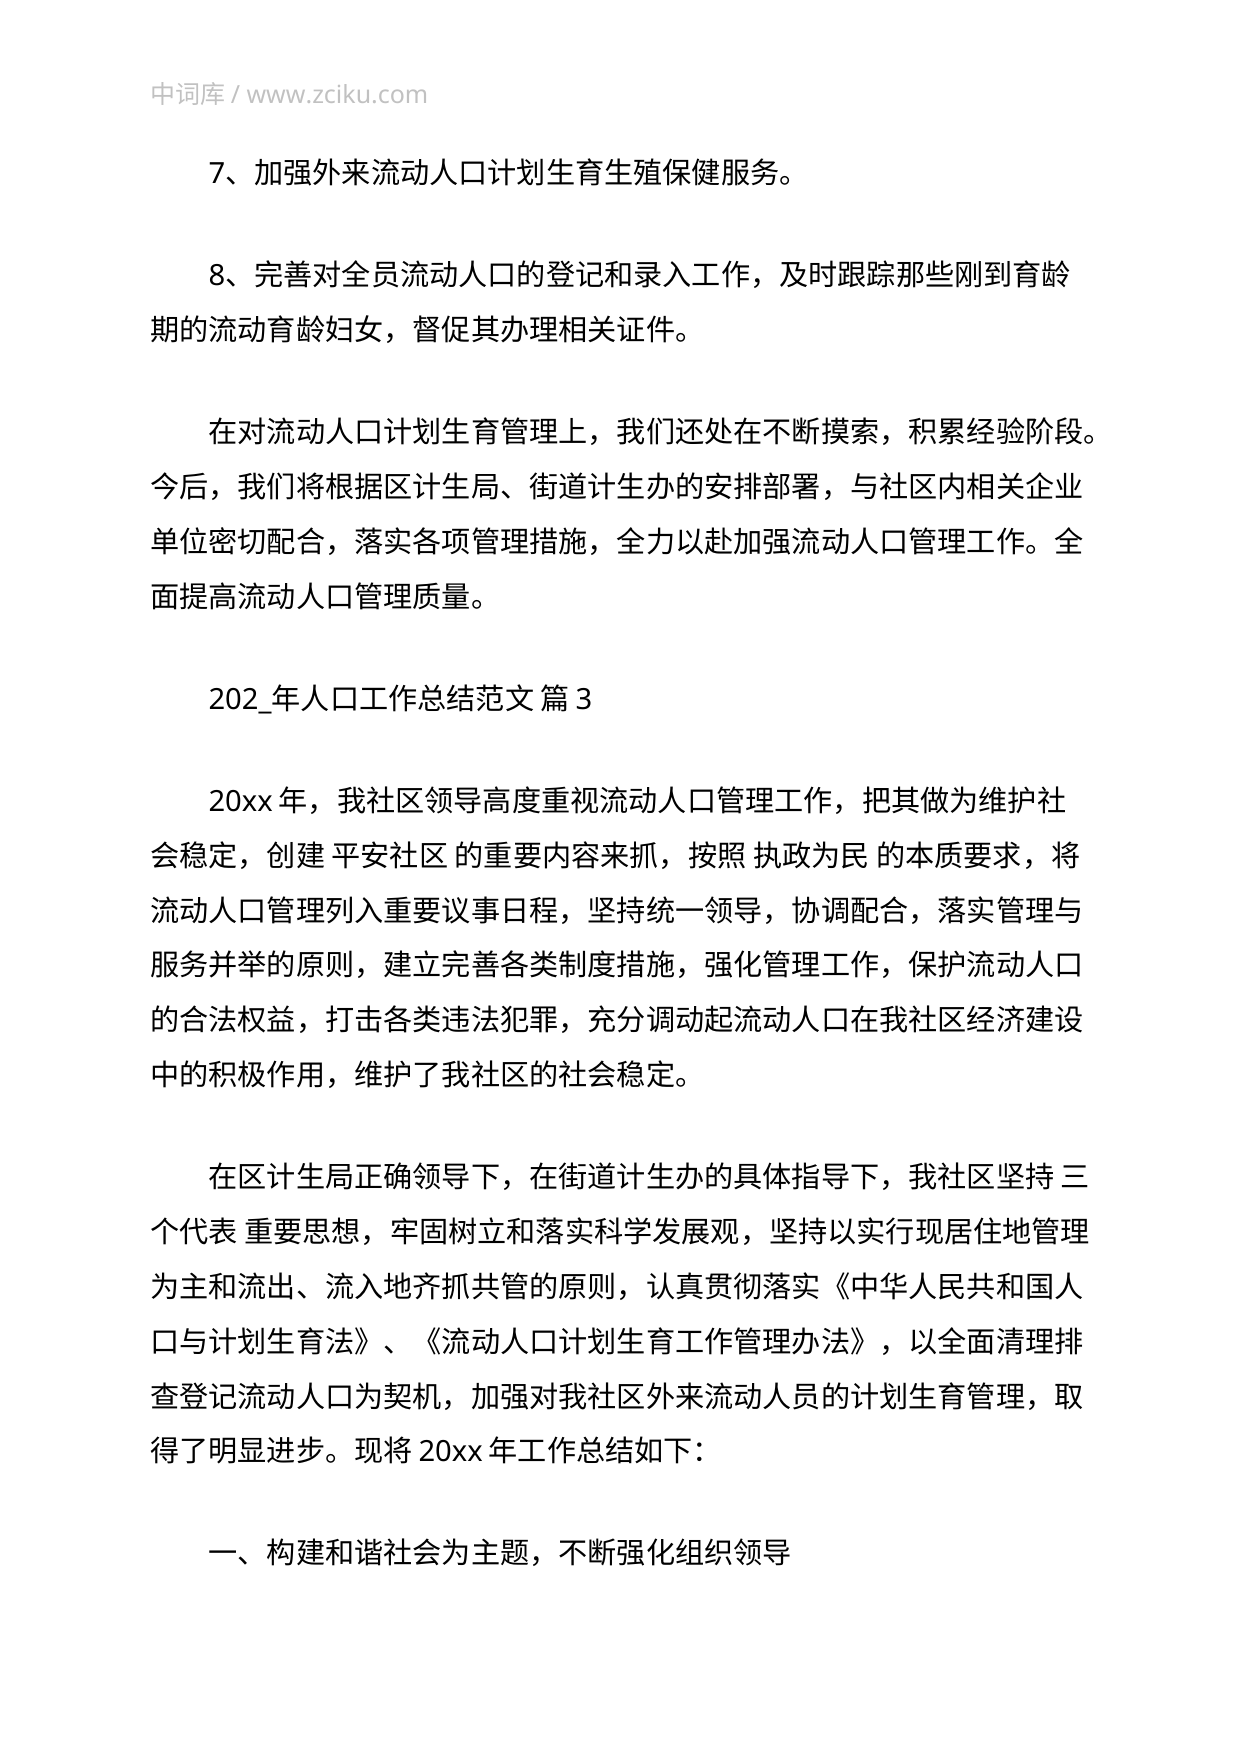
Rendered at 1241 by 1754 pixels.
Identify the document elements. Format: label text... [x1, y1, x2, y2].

text 一、构建和谐社会为主题，不断强化组织领导 [150, 1530, 1090, 1572]
text 202_年人口工作总结范文 篇3 [150, 675, 1090, 718]
text 8、完善对全员流动人口的登记和录入工作，及时跟踪那些刚到育龄期的流动育龄妇女，督促其办理相关证件。 [150, 252, 1090, 349]
text 在对流动人口计划生育管理上，我们还处在不断摸索，积累经验阶段。今后，我们将根据区计生局、街道计生办的安排部署，与社区内相关企业单位密切配合，落实各项管理措施，全力以赴加强流动人口管理工作。全面提高流动人口管理质量。 [150, 409, 1090, 616]
text 20xx年，我社区领导高度重视流动人口管理工作，把其做为维护社会稳定，创建 平安社区 的重要内容来抓，按照 执政为民 的本质要求，将流动人口管理列入重要议事日程，坚持统一领导，协调配合，落实管理与服务并举的原则，建立完善各类制度措施，强化管理工作，保护流动人口的合法权益，打击各类违法犯罪，充分调动起流动人口在我社区经济建设中的积极作用，维护了我社区的社会稳定。 [150, 777, 1090, 1094]
text 7、加强外来流动人口计划生育生殖保健服务。 [150, 150, 1090, 192]
text 在区计生局正确领导下，在街道计生办的具体指导下，我社区坚持 三个代表 重要思想，牢固树立和落实科学发展观，坚持以实行现居住地管理为主和流出、流入地齐抓共管的原则，认真贯彻落实《中华人民共和国人口与计划生育法》、《流动人口计划生育工作管理办法》，以全面清理排查登记流动人口为契机，加强对我社区外来流动人员的计划生育管理，取得了明显进步。现将20xx年工作总结如下： [150, 1153, 1090, 1470]
